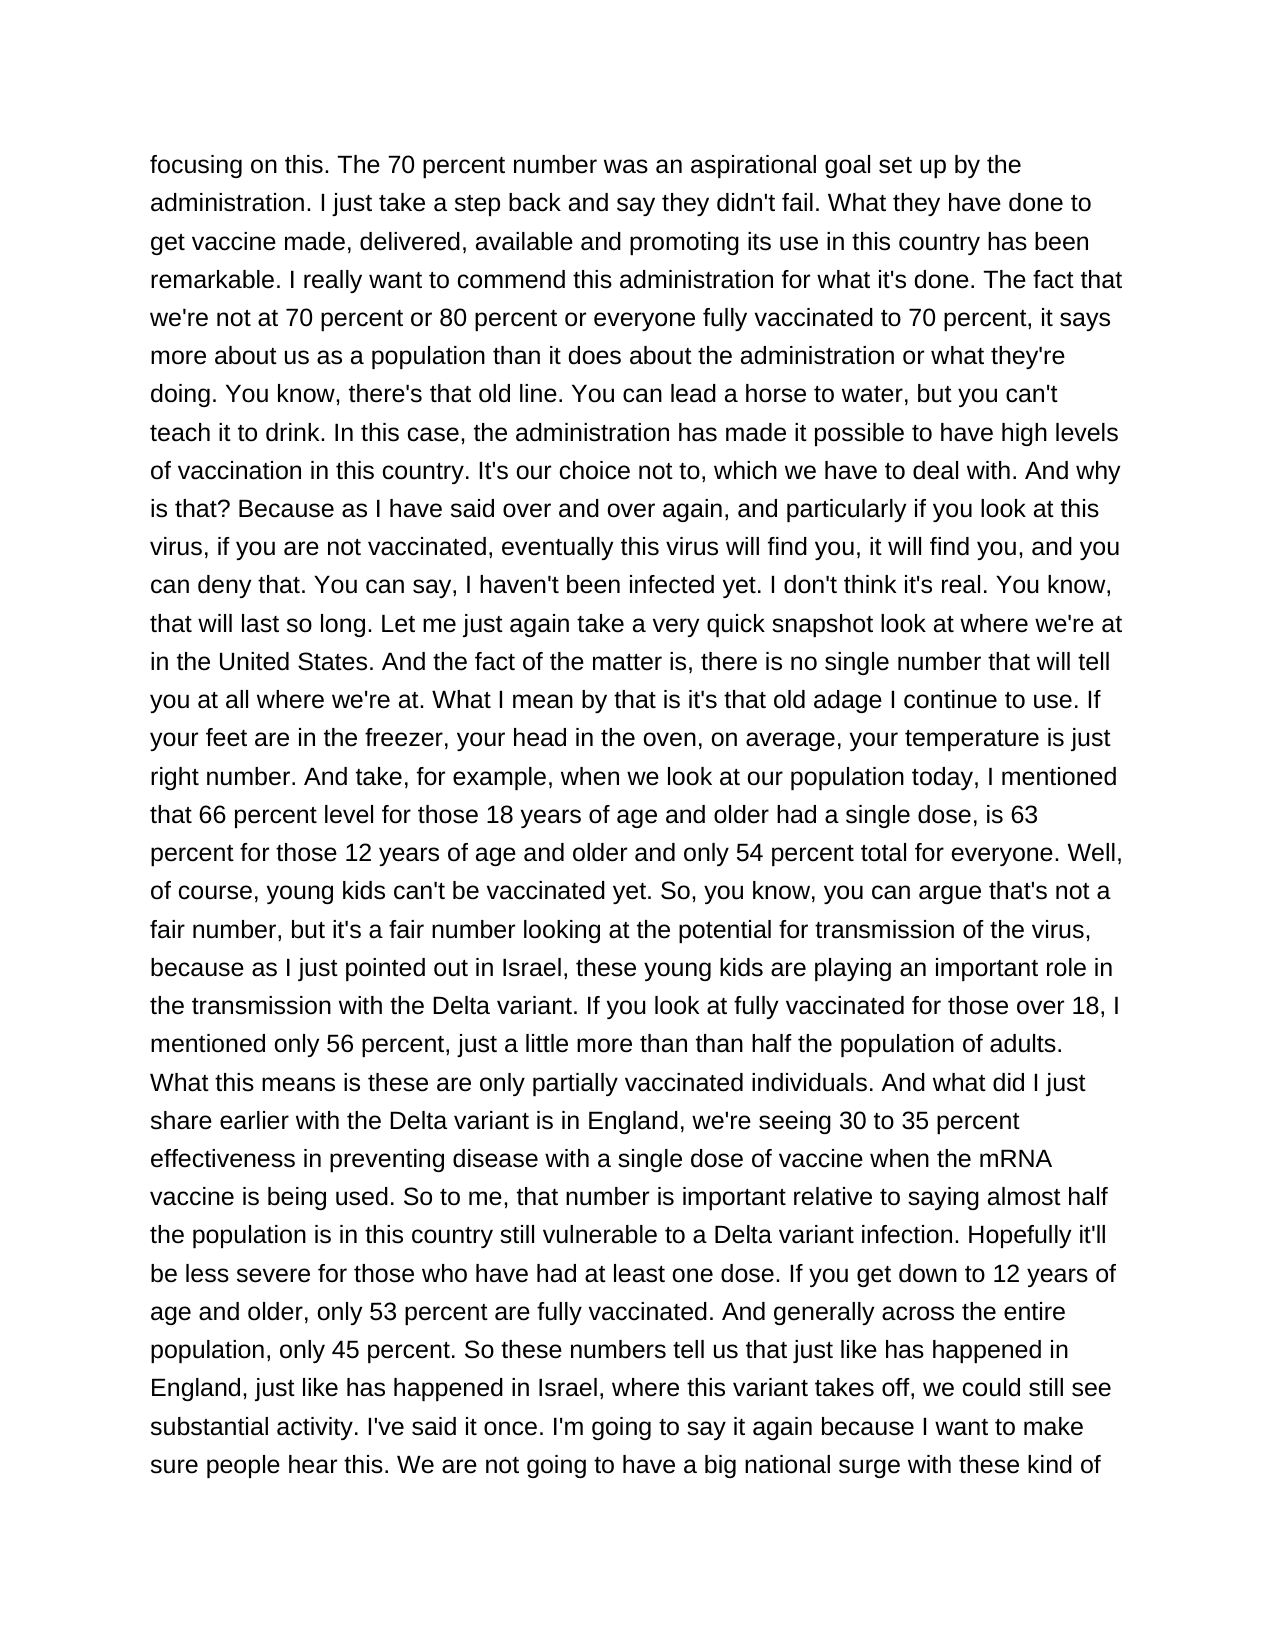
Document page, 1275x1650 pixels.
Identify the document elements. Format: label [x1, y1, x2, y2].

text [150, 150, 1125, 1478]
